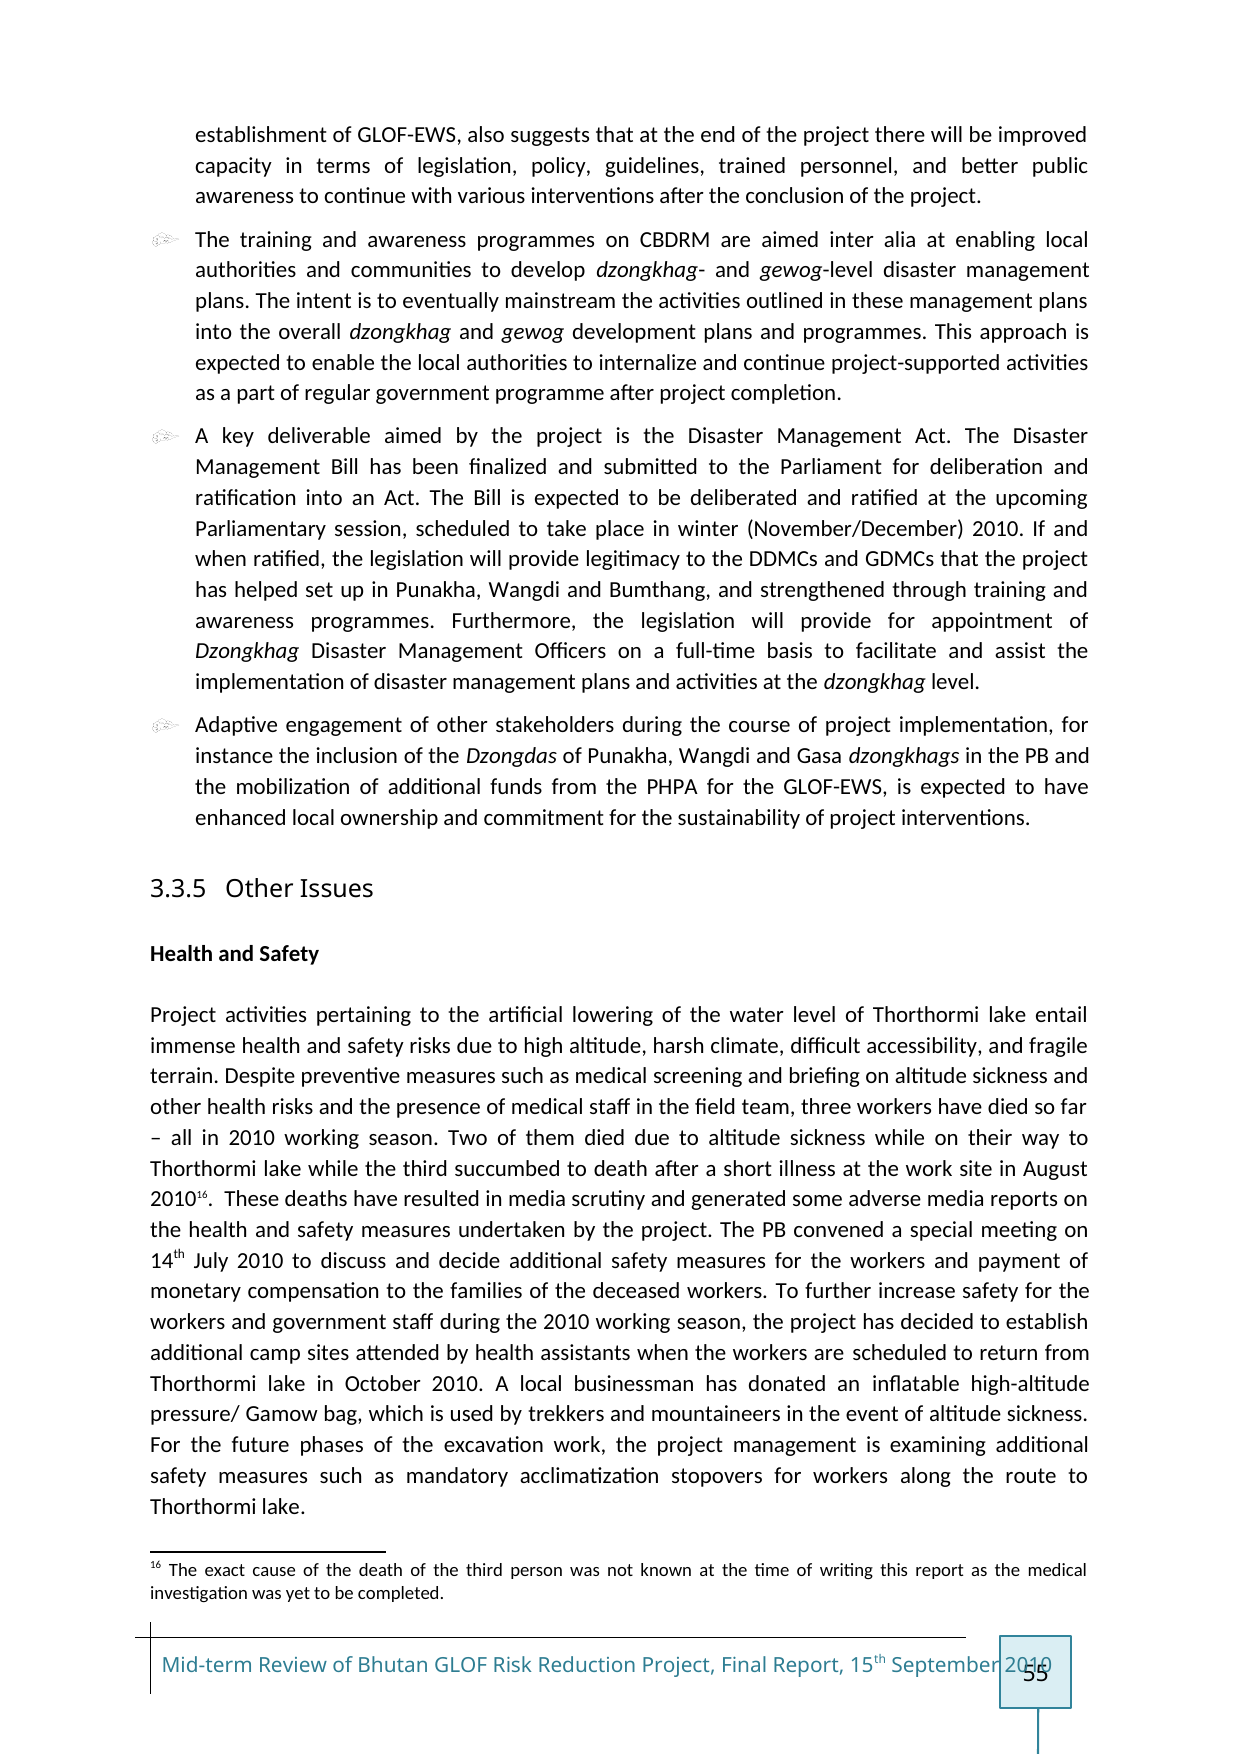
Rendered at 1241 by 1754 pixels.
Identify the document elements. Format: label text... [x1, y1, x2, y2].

list The training and awareness programmes on CBDRM are aimed inter alia at enabling local authorities and communities to develop dzongkhag- and gewog-level disaster management plans. The intent is to eventually mainstream the activities outlined in these management plans into the overall dzongkhag and gewog development plans and programmes. This approach is expected to enable the local authorities to internalize and continue project-supported activities as a part of regular government programme after project completion. [150, 225, 1090, 406]
picture [151, 427, 180, 444]
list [150, 120, 1090, 209]
list Adaptive engagement of other stakeholders during the course of project implementation, for instance the inclusion of the Dzongdas of Punakha, Wangdi and Gasa dzongkhags in the PB and the mobilization of additional funds from the PHPA for the GLOF-EWS, is expected to have enhanced local ownership and commitment for the sustainability of project interventions. [150, 711, 1090, 831]
picture [151, 716, 180, 733]
text Health and Safety [150, 939, 1090, 967]
picture [151, 230, 180, 247]
list A key deliverable aimed by the project is the Disaster Management Act. The Disaster Management Bill has been finalized and submitted to the Parliament for deliberation and ratification into an Act. The Bill is expected to be deliberated and ratified at the upcoming Parliamentary session, scheduled to take place in winter (November/December) 2010. If and when ratified, the legislation will provide legitimacy to the DDMCs and GDMCs that the project has helped set up in Punakha, Wangdi and Bumthang, and strengthened through training and awareness programmes. Furthermore, the legislation will provide for appointment of Dzongkhag Disaster Management Officers on a full-time basis to facilitate and assist the implementation of disaster management plans and activities at the dzongkhag level. [150, 422, 1090, 695]
text Project activities pertaining to the artificial lowering of the water level of Thorthormi lake entail immense health and safety risks due to high altitude, harsh climate, difficult accessibility, and fragile terrain. Despite preventive measures such as medical screening and briefing on altitude sickness and other health risks and the presence of medical staff in the field team, three workers have died so far – all in 2010 working season. Two of them died due to altitude sickness while on their way to Thorthormi lake while the third succumbed to death after a short illness at the work site in August 2010. These deaths have resulted in media scrutiny and generated some adverse media reports on the health and safety measures undertaken by the project. The PB convened a special meeting on 14th July 2010 to discuss and decide additional safety measures for the workers and payment of monetary compensation to the families of the deceased workers. To further increase safety for the workers and government staff during the 2010 working season, the project has decided to establish additional camp sites attended by health assistants when the workers are scheduled to return from Thorthormi lake in October 2010. A local businessman has donated an inflatable high-altitude pressure/ Gamow bag, which is used by trekkers and mountaineers in the event of altitude sickness. For the future phases of the excavation work, the project management is examining additional safety measures such as mandatory acclimatization stopovers for workers along the route to Thorthormi lake. [150, 1000, 1090, 1520]
subtitle 3.3.5 Other Issues [150, 871, 1090, 904]
